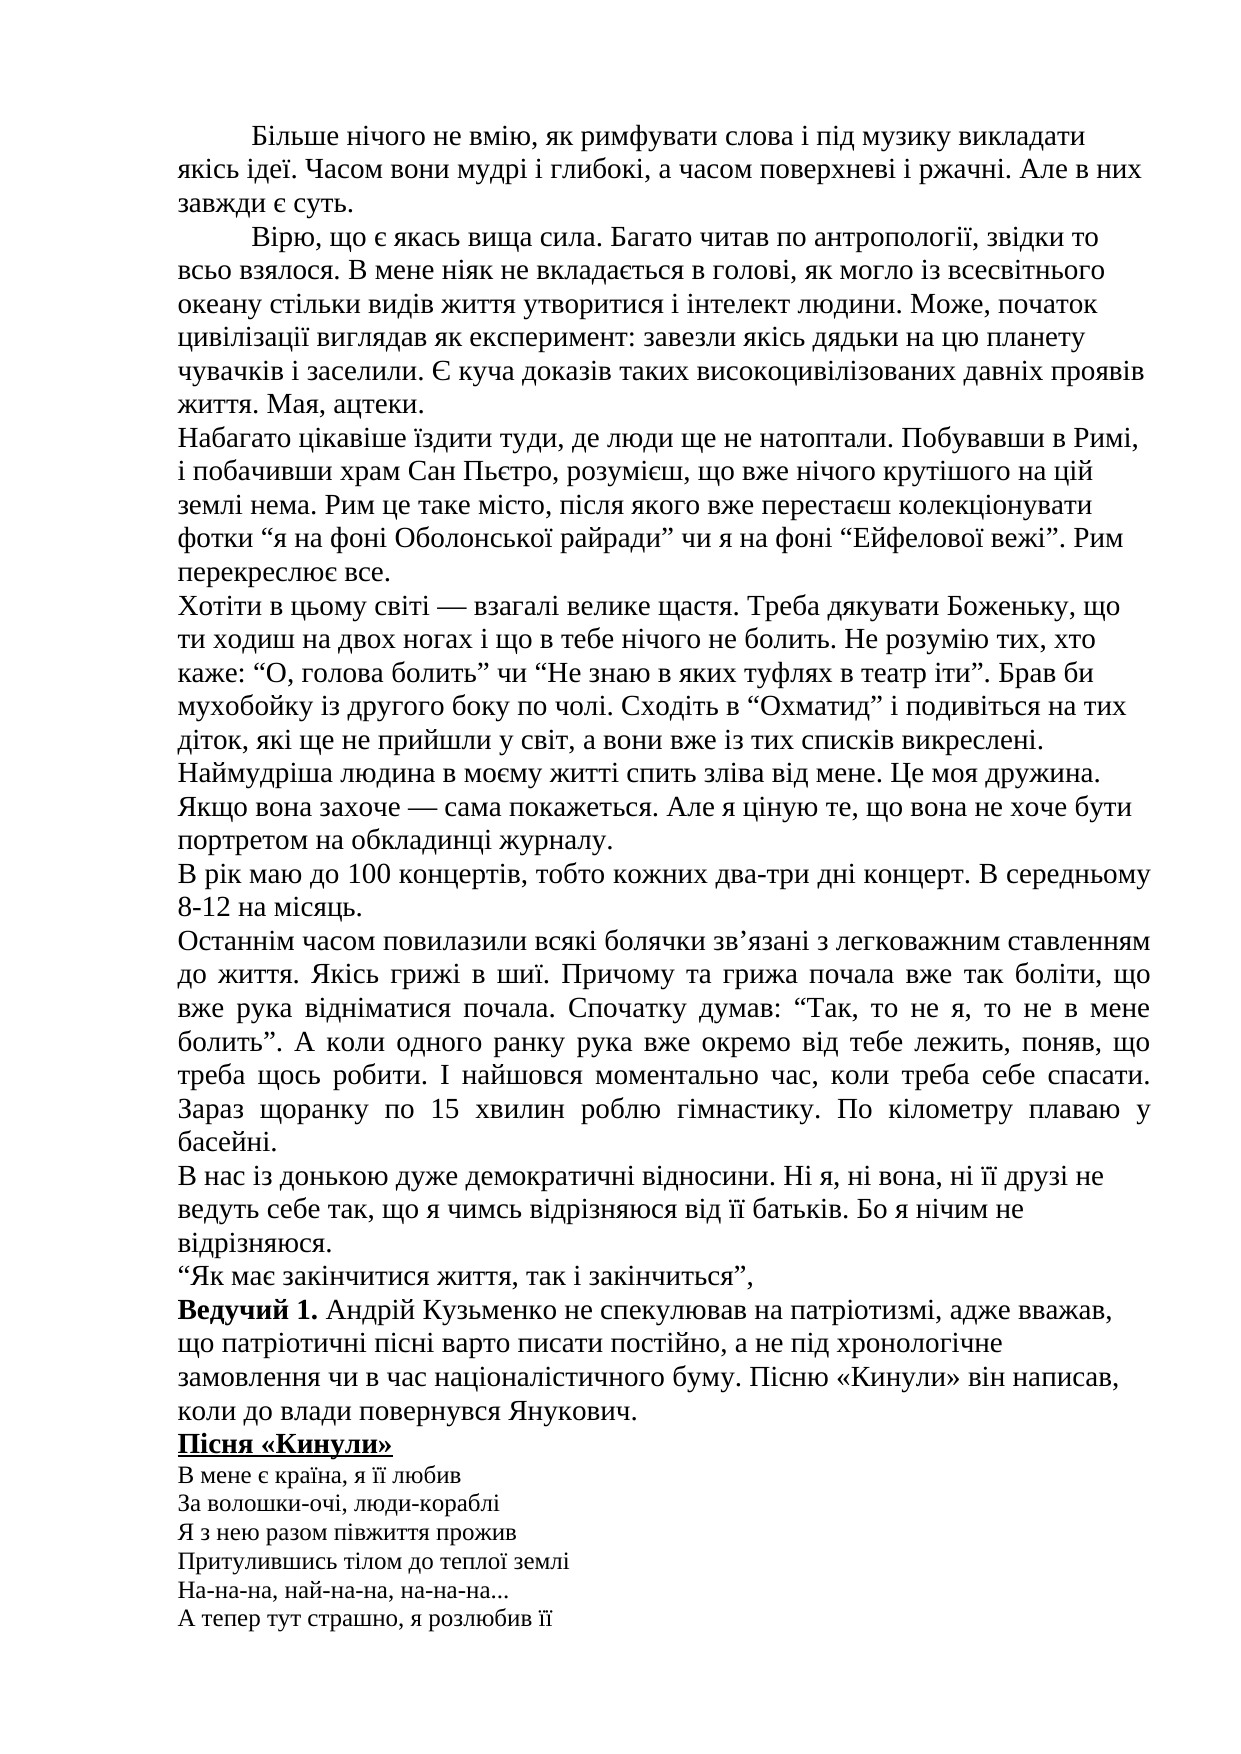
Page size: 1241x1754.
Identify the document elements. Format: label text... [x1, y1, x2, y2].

text “Як має закінчитися життя, так і закінчиться”, [177, 1258, 1152, 1292]
text А тепер тут страшно, я розлюбив її [177, 1603, 1152, 1632]
text За волошки-очі, люди-кораблі [177, 1488, 1152, 1517]
text Притулившись тілом до теплої землі [177, 1546, 1152, 1575]
text Ведучий 1. Андрій Кузьменко не спекулював на патріотизмі, адже вважав, що патріотичні пісні варто писати постійно, а не під хронологічне замовлення чи в час націоналістичного буму. Пісню «Кинули» він написав, коли до влади повернувся Янукович. [177, 1292, 1152, 1426]
text Вірю, що є якась вища сила. Багато читав по антропології, звідки то всьо взялося. В мене ніяк не вкладається в голові, як могло із всесвітнього океану стільки видів життя утворитися і інтелект людини. Може, початок цивілізації виглядав як експеримент: завезли якісь дядьки на цю планету чувачків і заселили. Є куча доказів таких високоцивілізованих давніх проявів життя. Мая, ацтеки. [177, 219, 1152, 420]
text Набагато цікавіше їздити туди, де люди ще не натоптали. Побувавши в Римі, і побачивши храм Сан Пьєтро, розумієш, що вже нічого крутішого на цій землі нема. Рим це таке місто, після якого вже перестаєш колекціонувати фотки “я на фоні Оболонської райради” чи я на фоні “Ейфелової вежі”. Рим перекреслює все. [177, 420, 1152, 588]
text В нас із донькою дуже демократичні відносини. Ні я, ні вона, ні її друзі не ведуть себе так, що я чимсь відрізняюся від її батьків. Бо я нічим не відрізняюся. [177, 1158, 1152, 1258]
text В рік маю до 100 концертів, тобто кожних два-три дні концерт. В середньому 8-12 на місяць. [177, 856, 1152, 923]
text На-на-на, най-на-на, на-на-на... [177, 1575, 1152, 1603]
text Хотіти в цьому світі — взагалі велике щастя. Треба дякувати Боженьку, що ти ходиш на двох ногах і що в тебе нічого не болить. Не розумію тих, хто каже: “О, голова болить” чи “Не знаю в яких туфлях в театр іти”. Брав би мухобойку із другого боку по чолі. Сходіть в “Охматид” і подивіться на тих діток, які ще не прийшли у світ, а вони вже із тих списків викреслені. [177, 588, 1152, 755]
text Пісня «Кинули» [177, 1426, 1152, 1460]
text В мене є країна, я її любив [177, 1460, 1152, 1488]
text Я з нею разом півжиття прожив [177, 1517, 1152, 1546]
text Останнім часом повилазили всякі болячки зв’язані з легковажним ставленням до життя. Якісь грижі в шиї. Причому та грижа почала вже так боліти, що вже рука відніматися почала. Спочатку думав: “Так, то не я, то не в мене болить”. А коли одного ранку рука вже окремо від тебе лежить, поняв, що треба щось робити. І найшовся моментально час, коли треба себе спасати. Зараз щоранку по 15 хвилин роблю гімнастику. По кілометру плаваю у басейні. [177, 923, 1152, 1158]
text Більше нічого не вмію, як римфувати слова і під музику викладати якісь ідеї. Часом вони мудрі і глибокі, а часом поверхневі і ржачні. Але в них завжди є суть. [177, 118, 1152, 219]
text Наймудріша людина в моєму житті спить зліва від мене. Це моя дружина. Якщо вона захоче — сама покажеться. Але я ціную те, що вона не хоче бути портретом на обкладинці журналу. [177, 755, 1152, 856]
